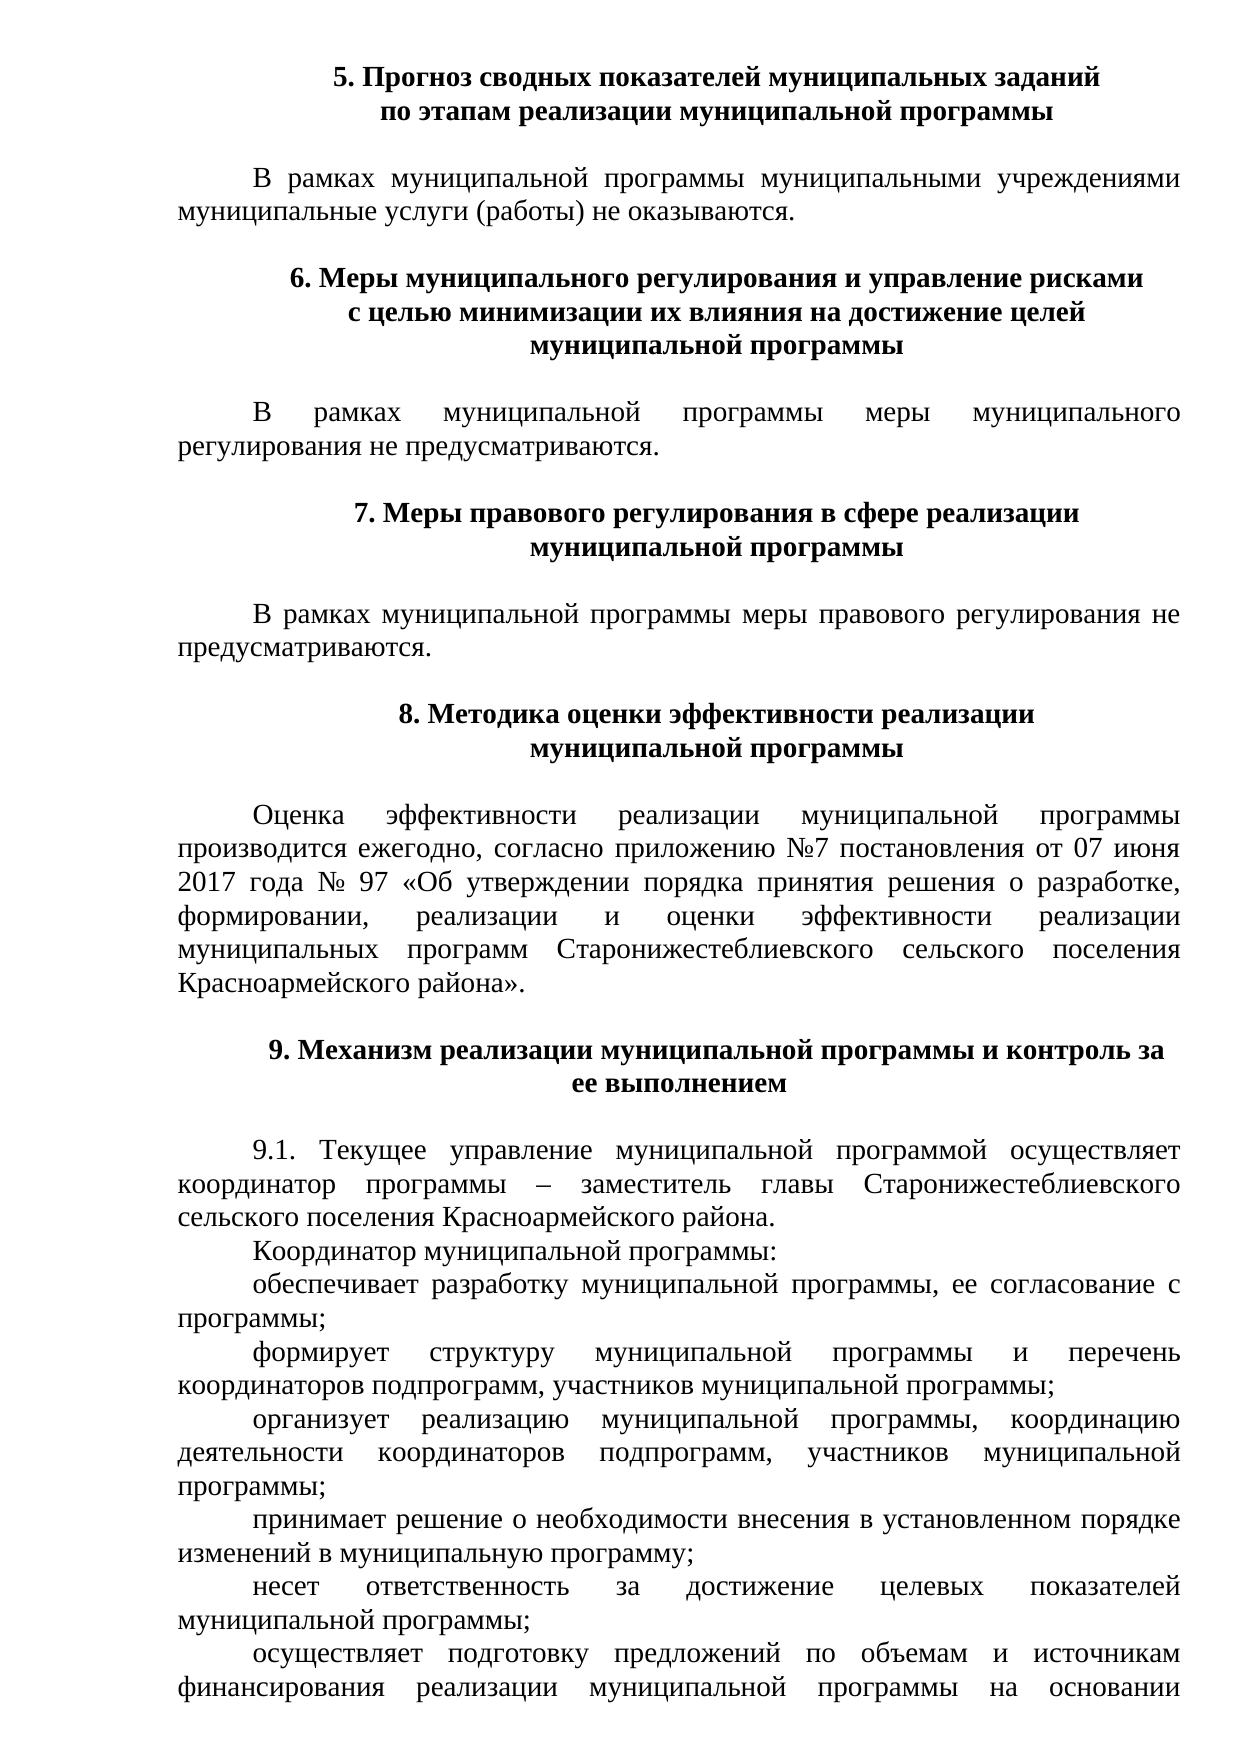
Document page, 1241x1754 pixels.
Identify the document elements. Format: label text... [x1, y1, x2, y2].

text муниципальной программы [177, 730, 1181, 763]
text по этапам реализации муниципальной программы [177, 93, 1181, 126]
text 5. Прогноз сводных показателей муниципальных заданий [177, 59, 1181, 93]
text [177, 1636, 1181, 1703]
text муниципальной программы [177, 327, 1181, 361]
text Оценка эффективности реализации муниципальной программы производится ежегодно, согласно приложению №7 постановления от 07 июня 2017 года № 97 «Об утверждении порядка принятия решения о разработке, формировании, реализации и оценки эффективности реализации муниципальных программ Старонижестеблиевского сельского поселения Красноармейского района». [177, 797, 1181, 998]
text 8. Методика оценки эффективности реализации [177, 696, 1181, 730]
text 9.1. Текущее управление муниципальной программой осуществляет координатор программы – заместитель главы Старонижестеблиевского сельского поселения Красноармейского района. [177, 1132, 1181, 1233]
text несет ответственность за достижение целевых показателей муниципальной программы; [177, 1568, 1181, 1636]
text с целью минимизации их влияния на достижение целей [177, 294, 1181, 327]
text принимает решение о необходимости внесения в установленном порядке изменений в муниципальную программу; [177, 1501, 1181, 1568]
text В рамках муниципальной программы меры правового регулирования не предусматриваются. [177, 596, 1181, 663]
text 9. Механизм реализации муниципальной программы и контроль за ее выполнением [177, 1032, 1181, 1099]
text организует реализацию муниципальной программы, координацию деятельности координаторов подпрограмм, участников муниципальной программы; [177, 1401, 1181, 1501]
text В рамках муниципальной программы меры муниципального регулирования не предусматриваются. [177, 394, 1181, 462]
text 7. Меры правового регулирования в сфере реализации [177, 495, 1181, 529]
text В рамках муниципальной программы муниципальными учреждениями муниципальные услуги (работы) не оказываются. [177, 160, 1181, 227]
text формирует структуру муниципальной программы и перечень координаторов подпрограмм, участников муниципальной программы; [177, 1334, 1181, 1401]
text муниципальной программы [177, 529, 1181, 562]
text Координатор муниципальной программы: [177, 1233, 1181, 1267]
text 6. Меры муниципального регулирования и управление рисками [177, 260, 1181, 294]
text обеспечивает разработку муниципальной программы, ее согласование с программы; [177, 1267, 1181, 1334]
